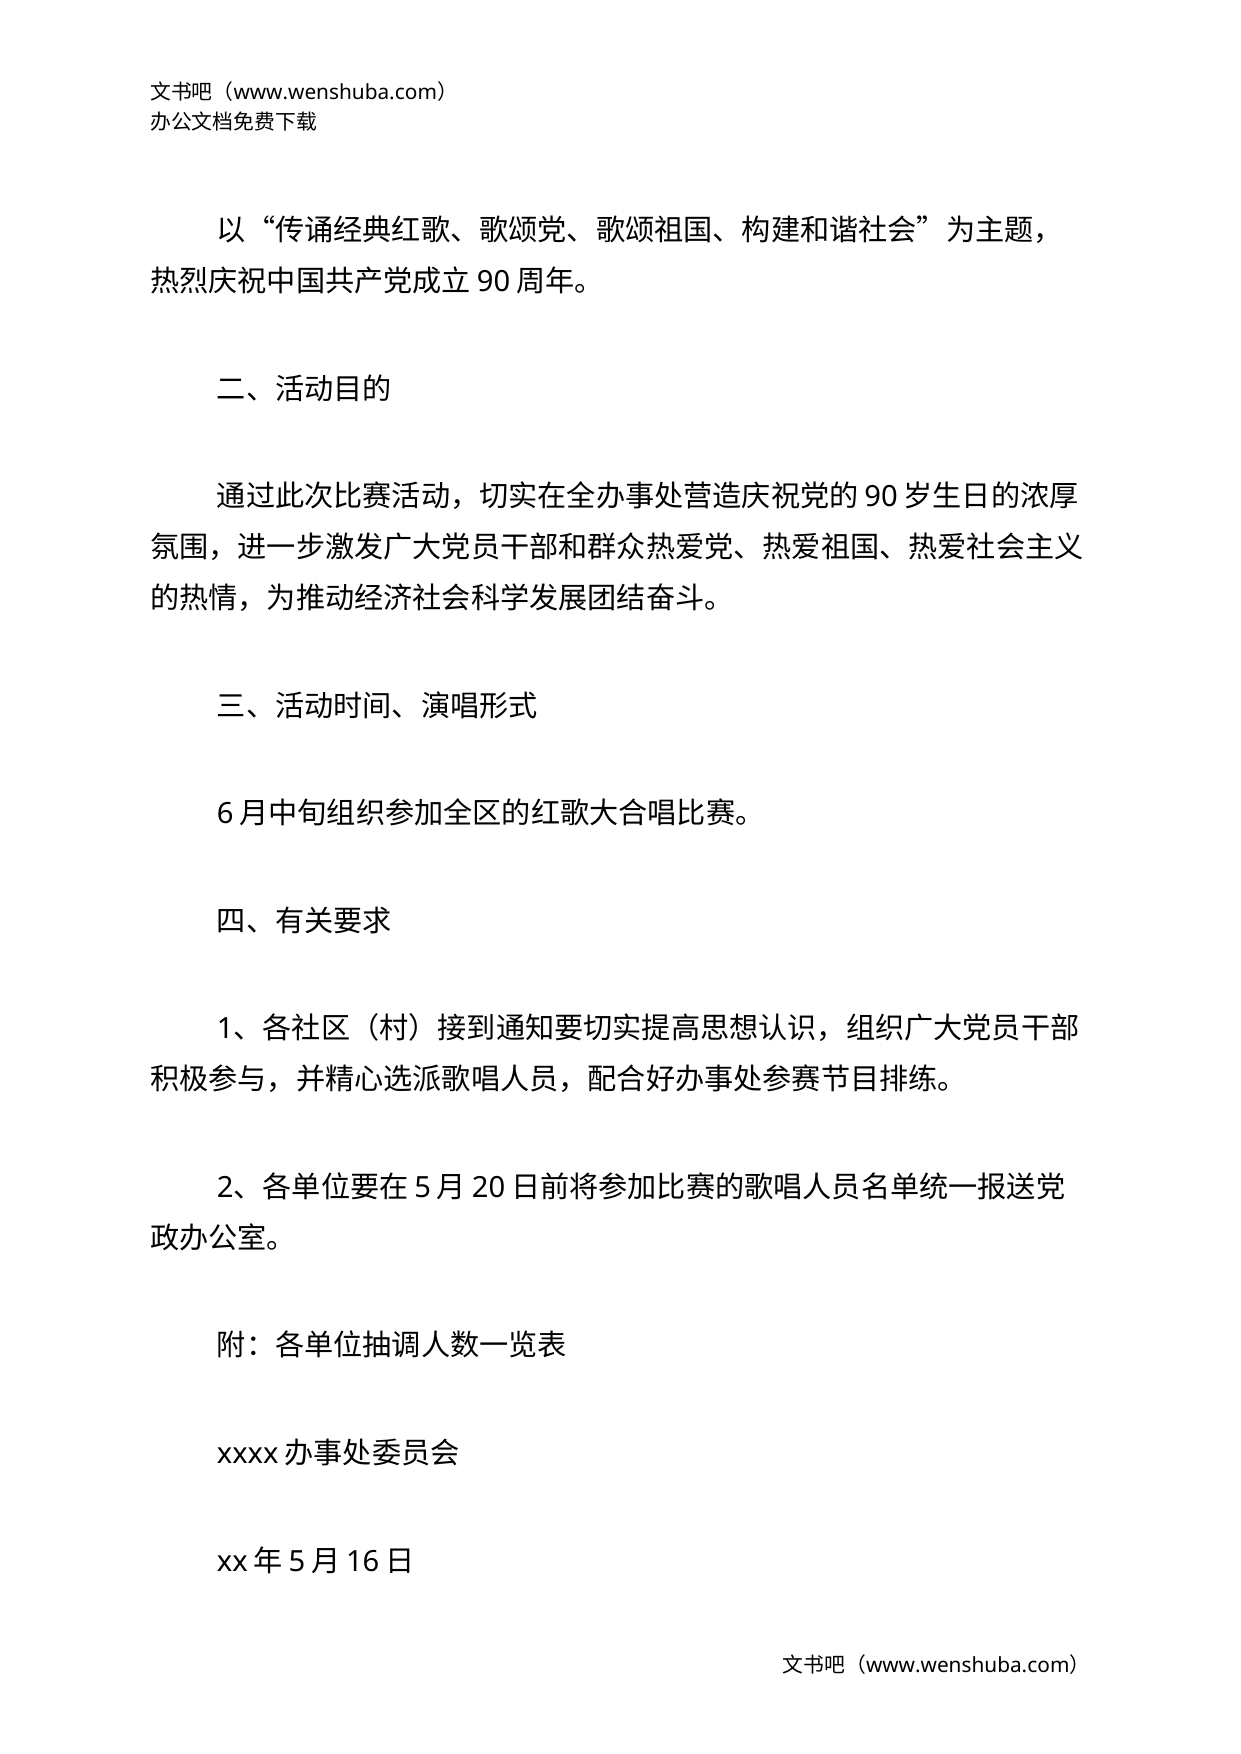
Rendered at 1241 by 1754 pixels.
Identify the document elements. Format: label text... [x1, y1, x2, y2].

text 以“传诵经典红歌、歌颂党、歌颂祖国、构建和谐社会”为主题，热烈庆祝中国共产党成立90周年。 [150, 207, 1090, 300]
text 三、活动时间、演唱形式 [150, 682, 1090, 724]
text 附：各单位抽调人数一览表 [150, 1322, 1090, 1364]
text 1、各社区（村）接到通知要切实提高思想认识，组织广大党员干部积极参与，并精心选派歌唱人员，配合好办事处参赛节目排练。 [150, 1005, 1090, 1098]
text 四、有关要求 [150, 897, 1090, 940]
text xx年5月16日 [150, 1537, 1090, 1579]
text 6月中旬组织参加全区的红歌大合唱比赛。 [150, 790, 1090, 832]
text 通过此次比赛活动，切实在全办事处营造庆祝党的90岁生日的浓厚氛围，进一步激发广大党员干部和群众热爱党、热爱祖国、热爱社会主义的热情，为推动经济社会科学发展团结奋斗。 [150, 473, 1090, 617]
text 2、各单位要在5月20日前将参加比赛的歌唱人员名单统一报送党政办公室。 [150, 1163, 1090, 1257]
text 二、活动目的 [150, 365, 1090, 408]
text xxxx办事处委员会 [150, 1429, 1090, 1472]
